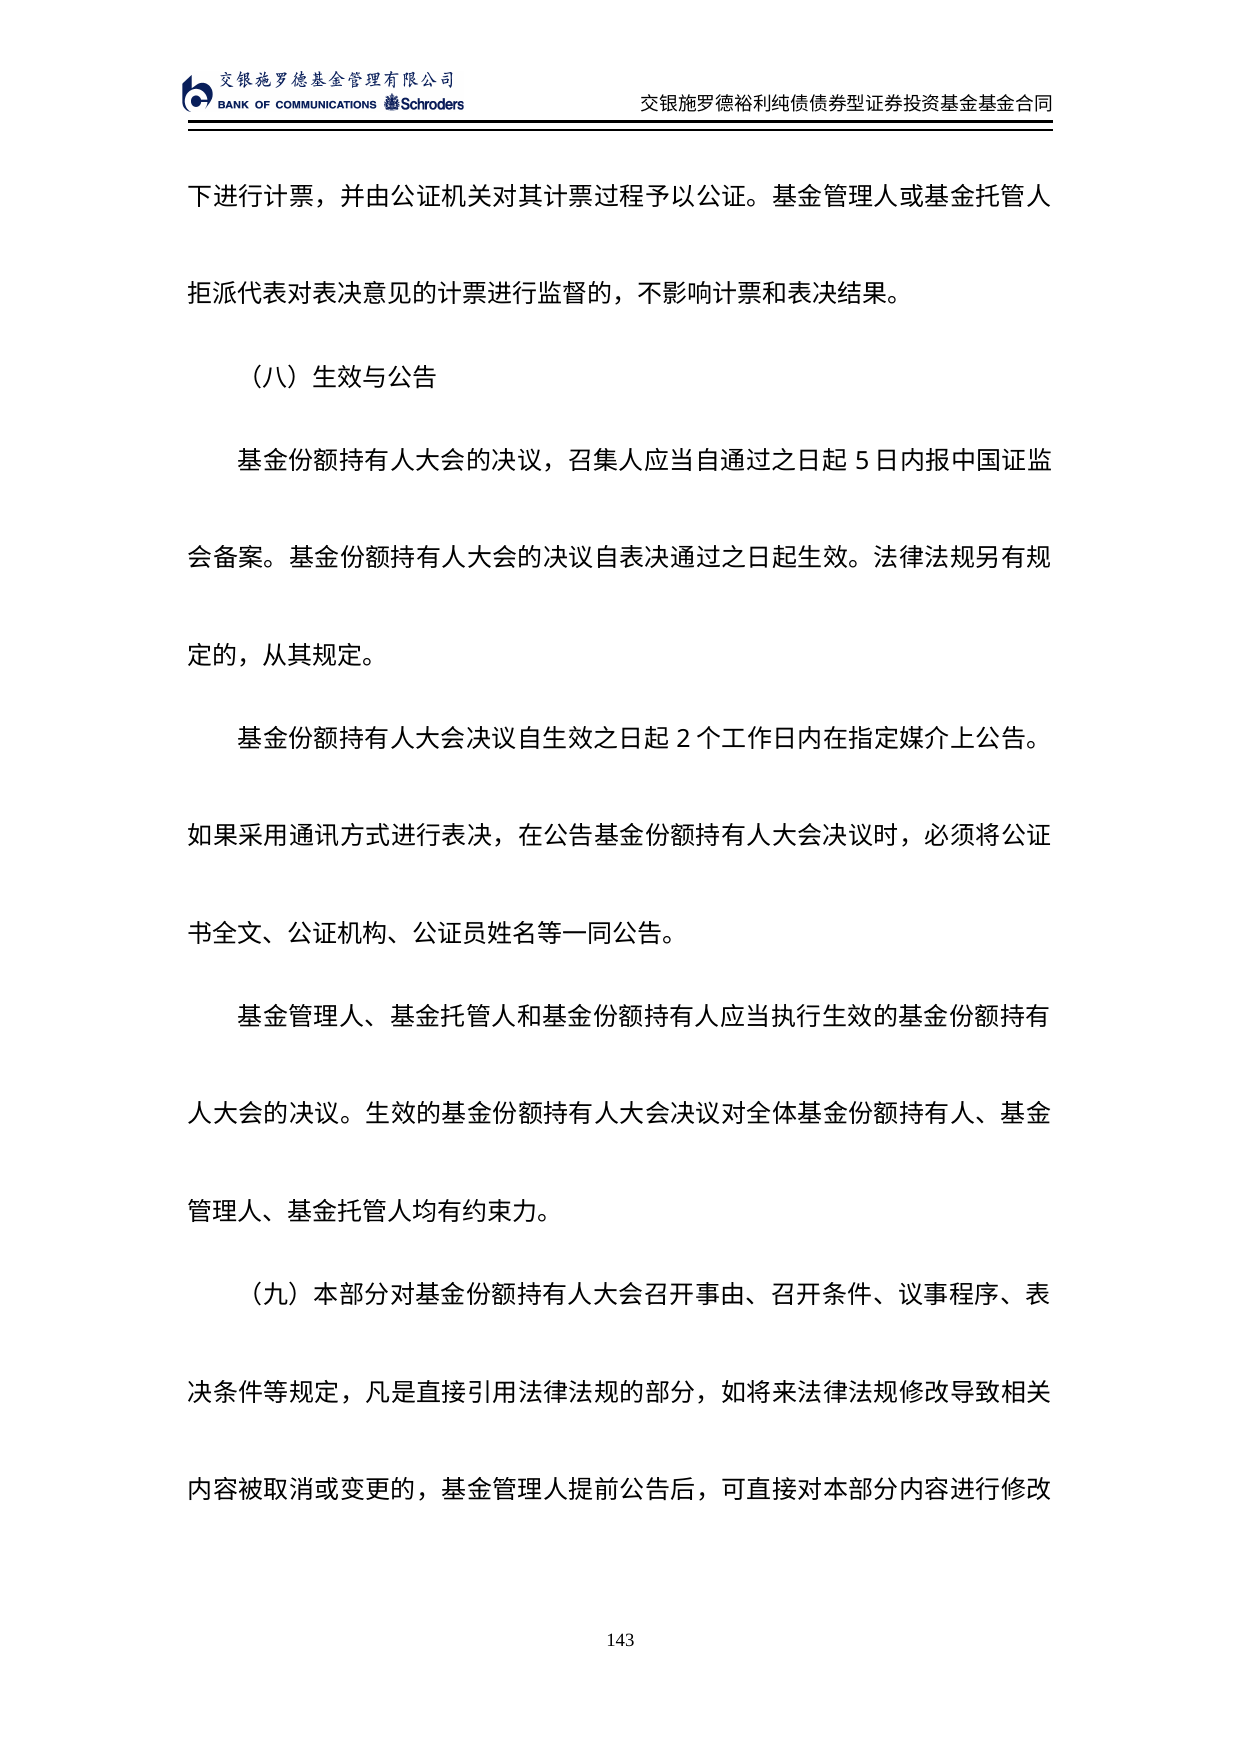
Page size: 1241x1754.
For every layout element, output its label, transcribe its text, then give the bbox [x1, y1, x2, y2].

text 基金份额持有人大会的决议，召集人应当自通过之日起5日内报中国证监会备案。基金份额持有人大会的决议自表决通过之日起生效。法律法规另有规定的，从其规定。 [187, 426, 1053, 686]
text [187, 1260, 1053, 1520]
text 基金份额持有人大会决议自生效之日起2个工作日内在指定媒介上公告。如果采用通讯方式进行表决，在公告基金份额持有人大会决议时，必须将公证书全文、公证机构、公证员姓名等一同公告。 [187, 704, 1053, 964]
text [187, 162, 1053, 324]
text 基金管理人、基金托管人和基金份额持有人应当执行生效的基金份额持有人大会的决议。生效的基金份额持有人大会决议对全体基金份额持有人、基金管理人、基金托管人均有约束力。 [187, 982, 1053, 1242]
picture [182, 71, 464, 112]
text （八）生效与公告 [187, 343, 1053, 408]
